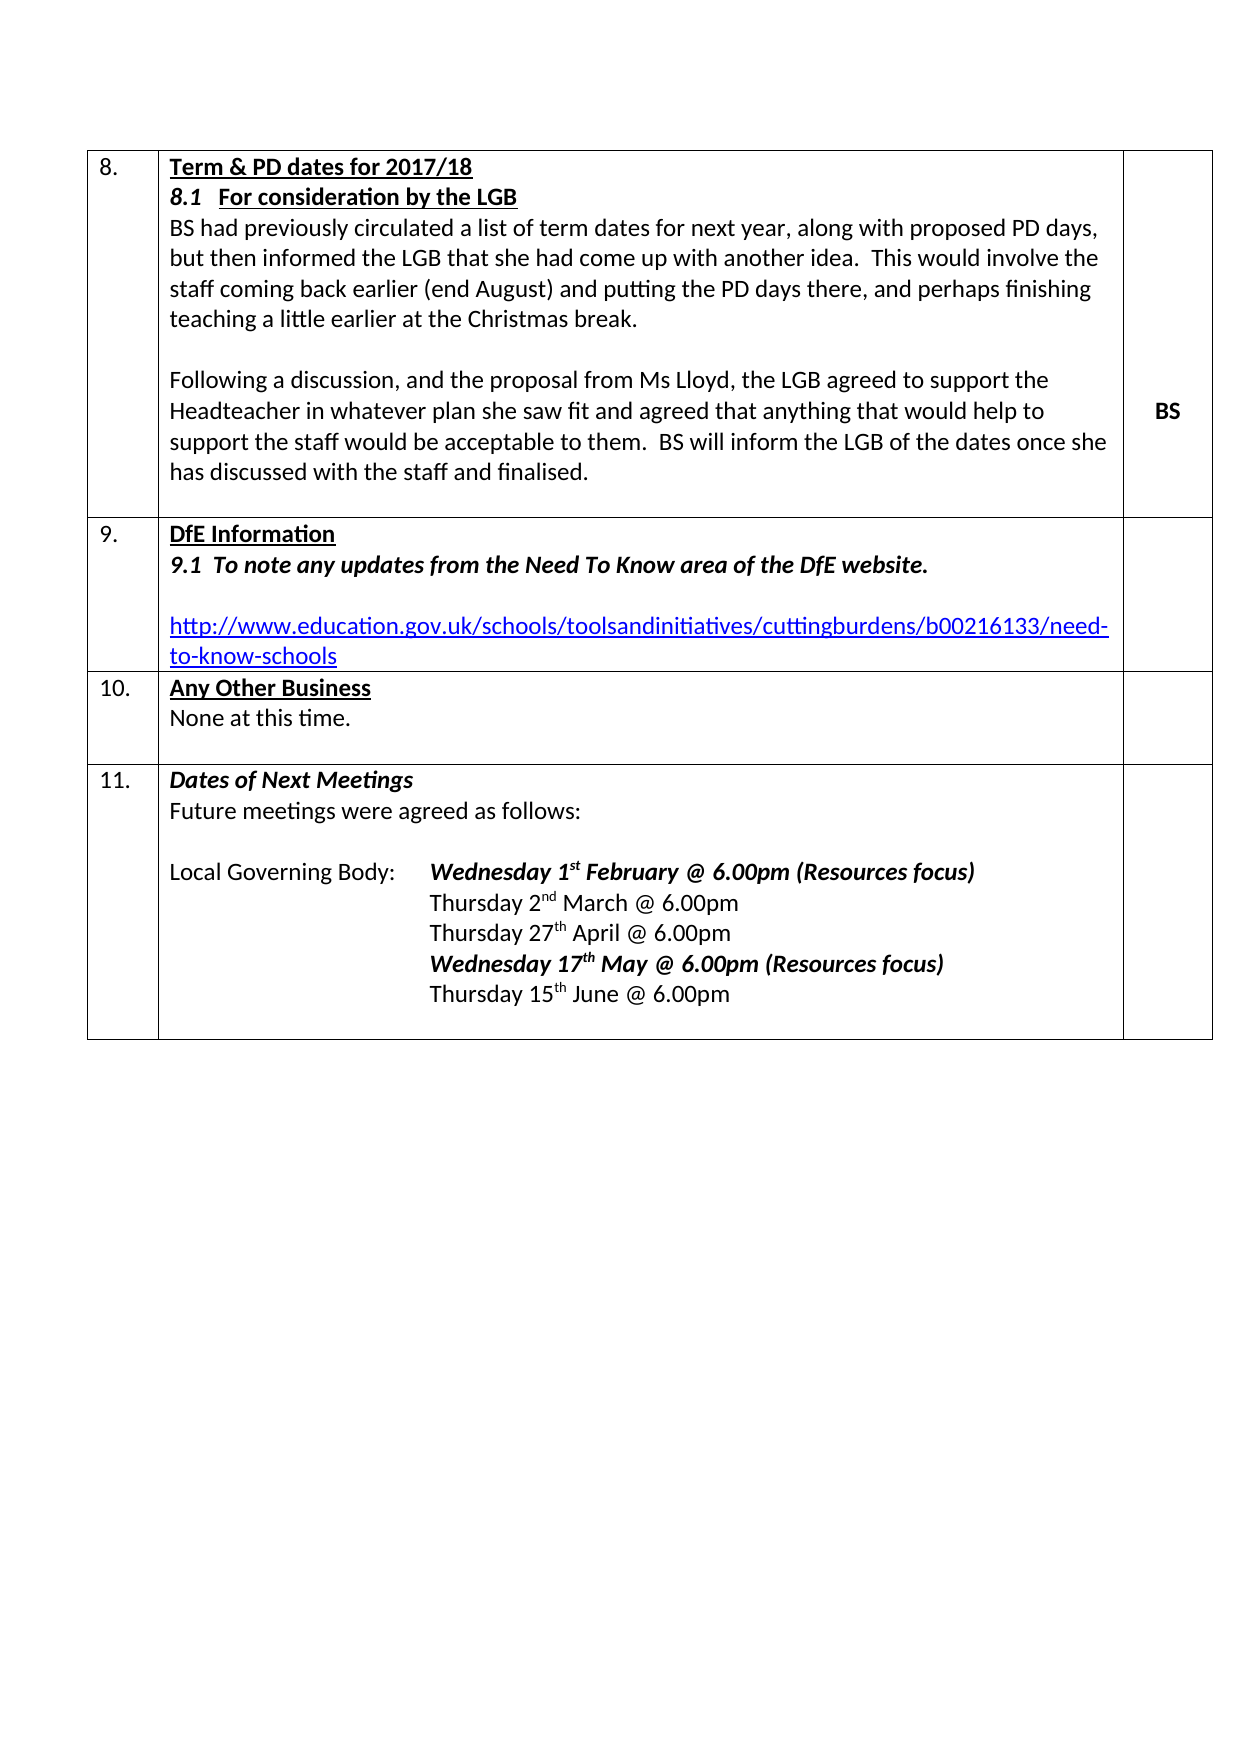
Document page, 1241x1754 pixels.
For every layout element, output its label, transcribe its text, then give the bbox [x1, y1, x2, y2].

table_cell Dates of Next Meetings Future meetings were agreed as follows: Local Governing Body: Wednesday 1st February @ 6.00pm (Resources focus) Thursday 2nd March @ 6.00pm Thursday 27th April @ 6.00pm Wednesday 17th May @ 6.00pm (Resources focus) Thursday 15th June @ 6.00pm [159, 765, 1123, 1039]
table_cell 9. [88, 518, 158, 671]
table_cell 10. [88, 672, 158, 763]
table_cell [1124, 672, 1212, 763]
table_cell 8. [88, 151, 158, 517]
table_cell Term & PD dates for 2017/18 8.1 For consideration by the LGB BS had previously circulated a list of term dates for next year, along with proposed PD days, but then informed the LGB that she had come up with another idea. This would involve the staff coming back earlier (end August) and putting the PD days there, and perhaps finishing teaching a little earlier at the Christmas break. Following a discussion, and the proposal from Ms Lloyd, the LGB agreed to support the Headteacher in whatever plan she saw fit and agreed that anything that would help to support the staff would be acceptable to them. BS will inform the LGB of the dates once she has discussed with the staff and finalised. [159, 151, 1123, 517]
table_cell 11. [88, 765, 158, 1039]
table_cell [1124, 518, 1212, 671]
table_cell DfE Information 9.1 To note any updates from the Need To Know area of the DfE website. http://www.education.gov.uk/schools/toolsandinitiatives/cuttingburdens/b00216133/need-to-know-schools [159, 518, 1123, 671]
table_cell BS [1124, 151, 1212, 517]
table_cell [1124, 765, 1212, 1039]
table_cell Any Other Business None at this time. [159, 672, 1123, 763]
